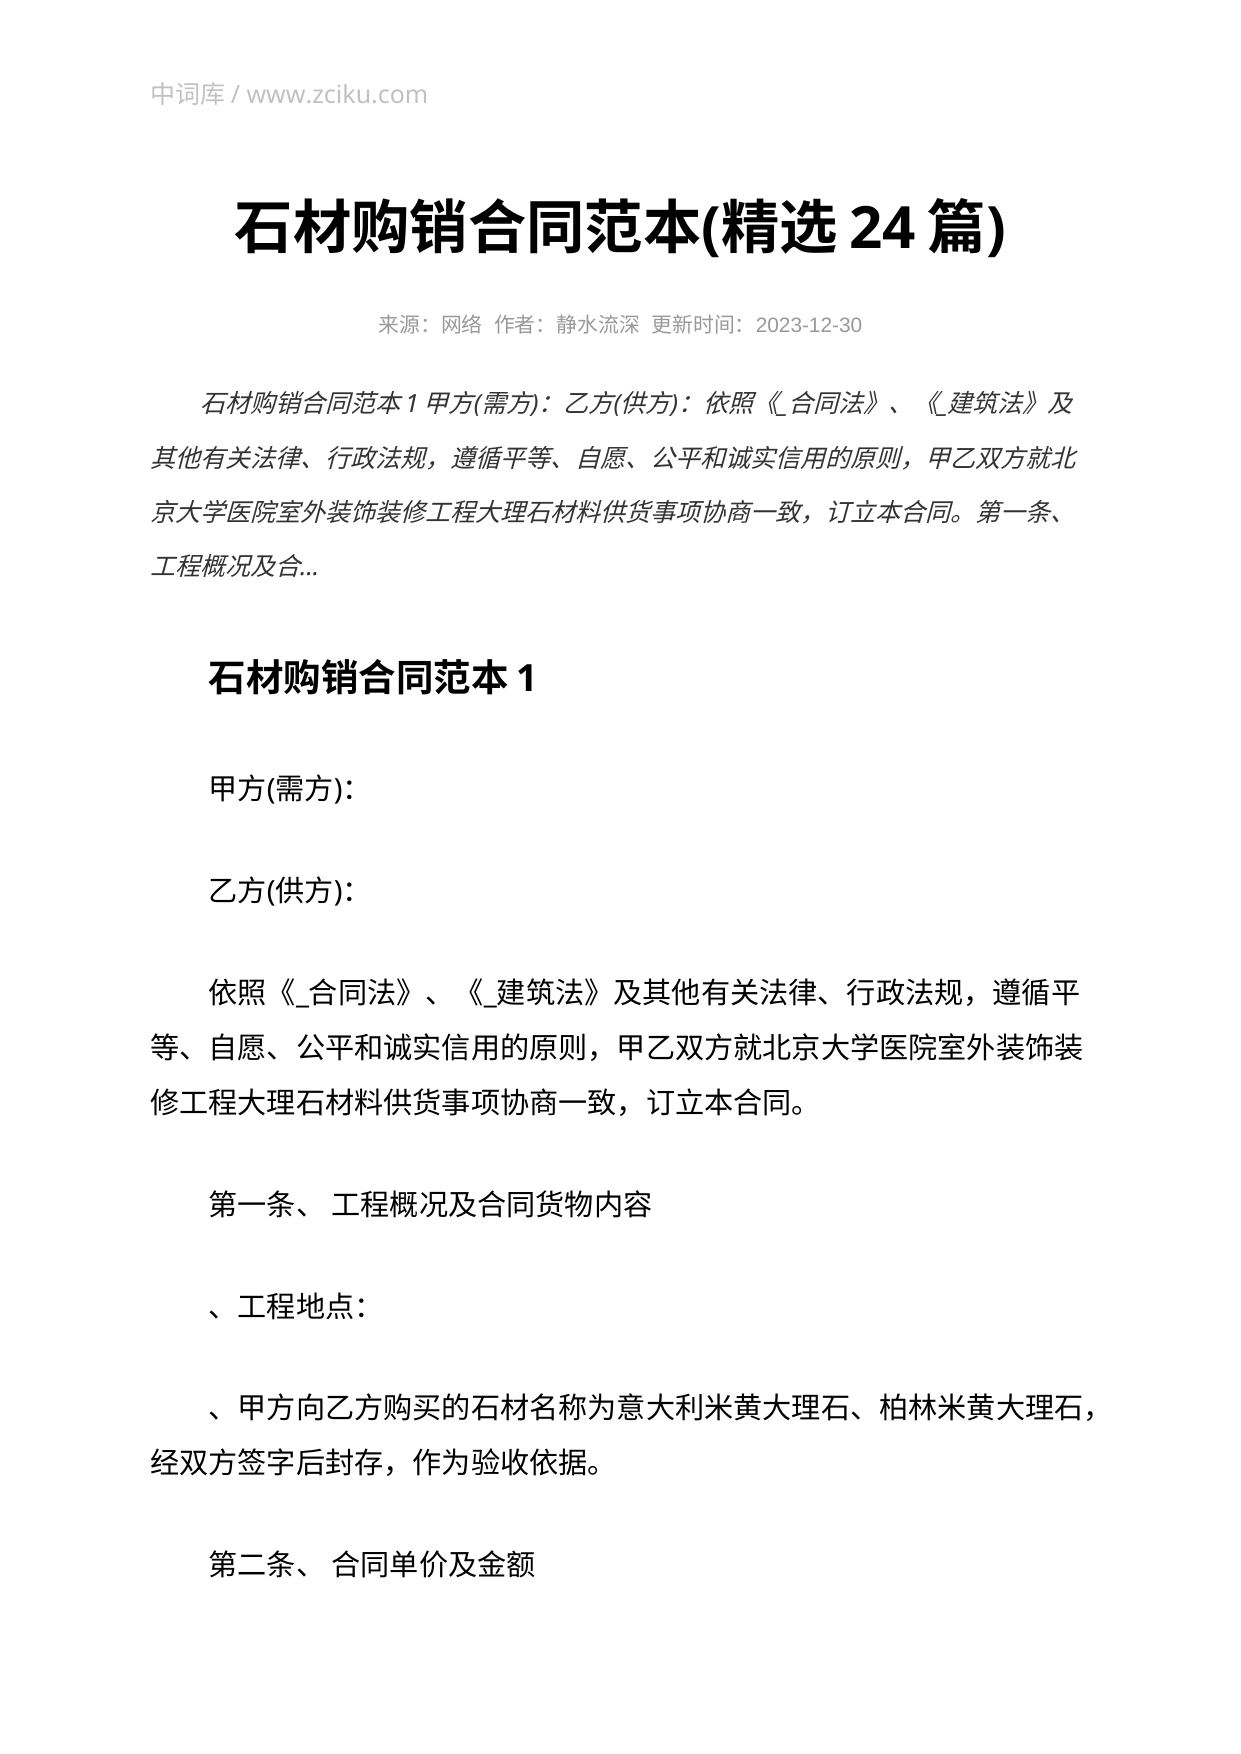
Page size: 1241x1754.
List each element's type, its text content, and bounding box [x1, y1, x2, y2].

text 石材购销合同范本1 [150, 648, 1090, 703]
text 甲方(需方)： [150, 766, 1090, 808]
text 第二条、 合同单价及金额 [150, 1542, 1090, 1584]
text 石材购销合同范本1甲方(需方)：乙方(供方)：依照《_合同法》、《_建筑法》及其他有关法律、行政法规，遵循平等、自愿、公平和诚实信用的原则，甲乙双方就北京大学医院室外装饰装修工程大理石材料供货事项协商一致，订立本合同。第一条、 工程概况及合... [150, 384, 1090, 583]
subtitle 石材购销合同范本(精选24篇) [150, 181, 1090, 266]
text 依照《_合同法》、《_建筑法》及其他有关法律、行政法规，遵循平等、自愿、公平和诚实信用的原则，甲乙双方就北京大学医院室外装饰装修工程大理石材料供货事项协商一致，订立本合同。 [150, 970, 1090, 1122]
text 来源：网络 作者：静水流深 更新时间：2023-12-30 [150, 313, 1090, 337]
text 乙方(供方)： [150, 868, 1090, 910]
text 、甲方向乙方购买的石材名称为意大利米黄大理石、柏林米黄大理石，经双方签字后封存，作为验收依据。 [150, 1385, 1090, 1482]
text 、工程地点： [150, 1283, 1090, 1325]
text 第一条、 工程概况及合同货物内容 [150, 1181, 1090, 1224]
